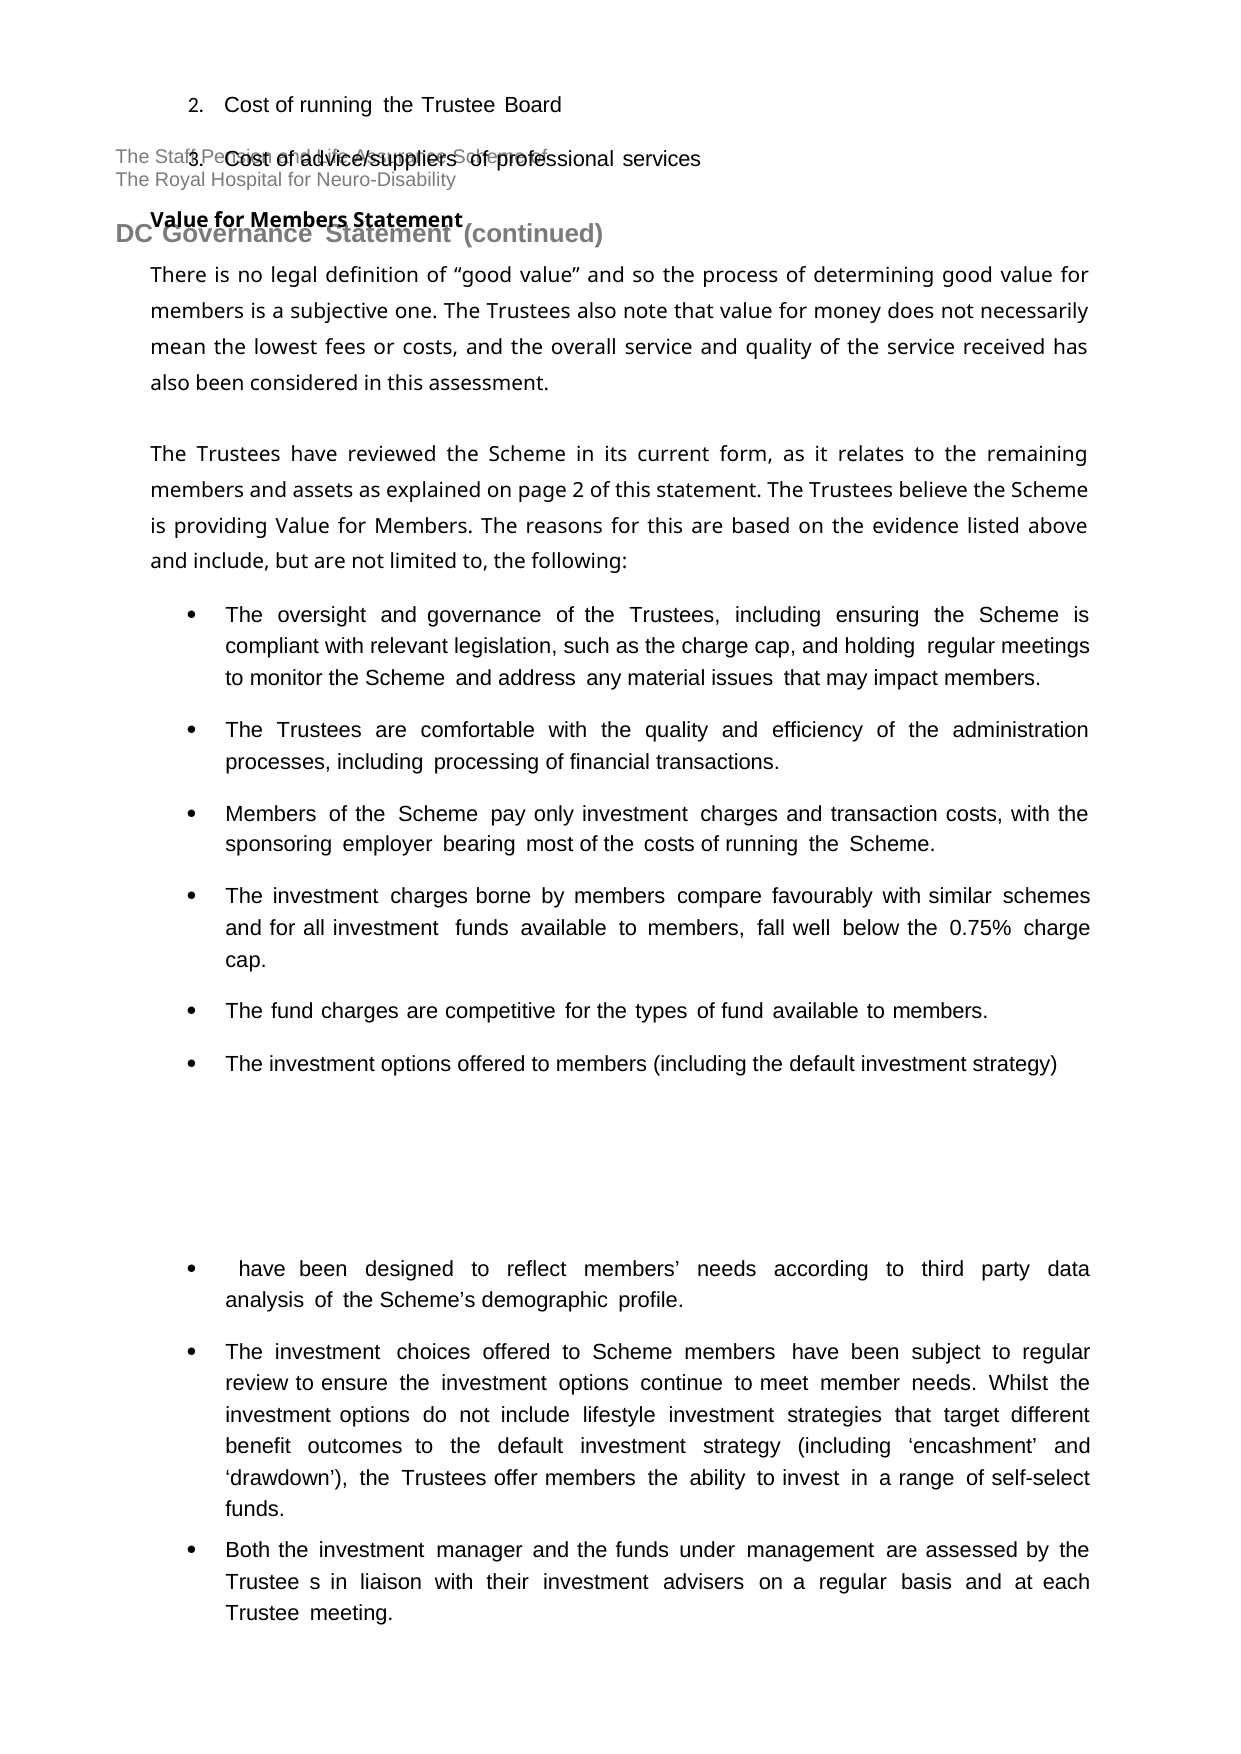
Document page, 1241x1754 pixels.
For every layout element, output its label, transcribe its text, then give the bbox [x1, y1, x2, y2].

list The Trustees are comfortable with the quality and efficiency of the administration processes, including processing of financial transactions. [188, 717, 1089, 774]
text There is no legal definition of “good value” and so the process of determining good value for members is a subjective one. The Trustees also note that value for money does not necessarily mean the lowest fees or costs, and the overall service and quality of the service received has also been considered in this assessment. [150, 261, 1090, 396]
list The investment charges borne by members compare favourably with similar schemes and for all investment funds available to members, fall well below the 0.75% charge cap. [188, 883, 1091, 972]
list The oversight and governance of the Trustees, including ensuring the Scheme is compliant with relevant legislation, such as the charge cap, and holding regular meetings to monitor the Scheme and address any material issues that may impact members. [188, 602, 1090, 690]
text Value for Members Statement [150, 205, 1107, 233]
list Cost of running the Trustee Board [188, 92, 1107, 118]
list Both the investment manager and the funds under management are assessed by the Trustee s in liaison with their investment advisers on a regular basis and at each Trustee meeting. [188, 1537, 1090, 1625]
list The investment options offered to members (including the default investment strategy) [188, 1051, 1090, 1076]
list have been designed to reflect members’ needs according to third party data analysis of the Scheme’s demographic profile. [188, 1256, 1090, 1312]
text The Trustees have reviewed the Scheme in its current form, as it relates to the remaining members and assets as explained on page 2 of this statement. The Trustees believe the Scheme is providing Value for Members. The reasons for this are based on the evidence listed above and include, but are not limited to, the following: [150, 439, 1090, 575]
list Members of the Scheme pay only investment charges and transaction costs, with the sponsoring employer bearing most of the costs of running the Scheme. [188, 801, 1089, 857]
list Cost of advice/suppliers of professional services [188, 145, 1107, 172]
list The fund charges are competitive for the types of fund available to members. [188, 998, 1107, 1023]
list The investment choices offered to Scheme members have been subject to regular review to ensure the investment options continue to meet member needs. Whilst the investment options do not include lifestyle investment strategies that target different benefit outcomes to the default investment strategy (including ‘encashment’ and ‘drawdown’), the Trustees offer members the ability to invest in a range of self-select funds. [188, 1339, 1091, 1521]
